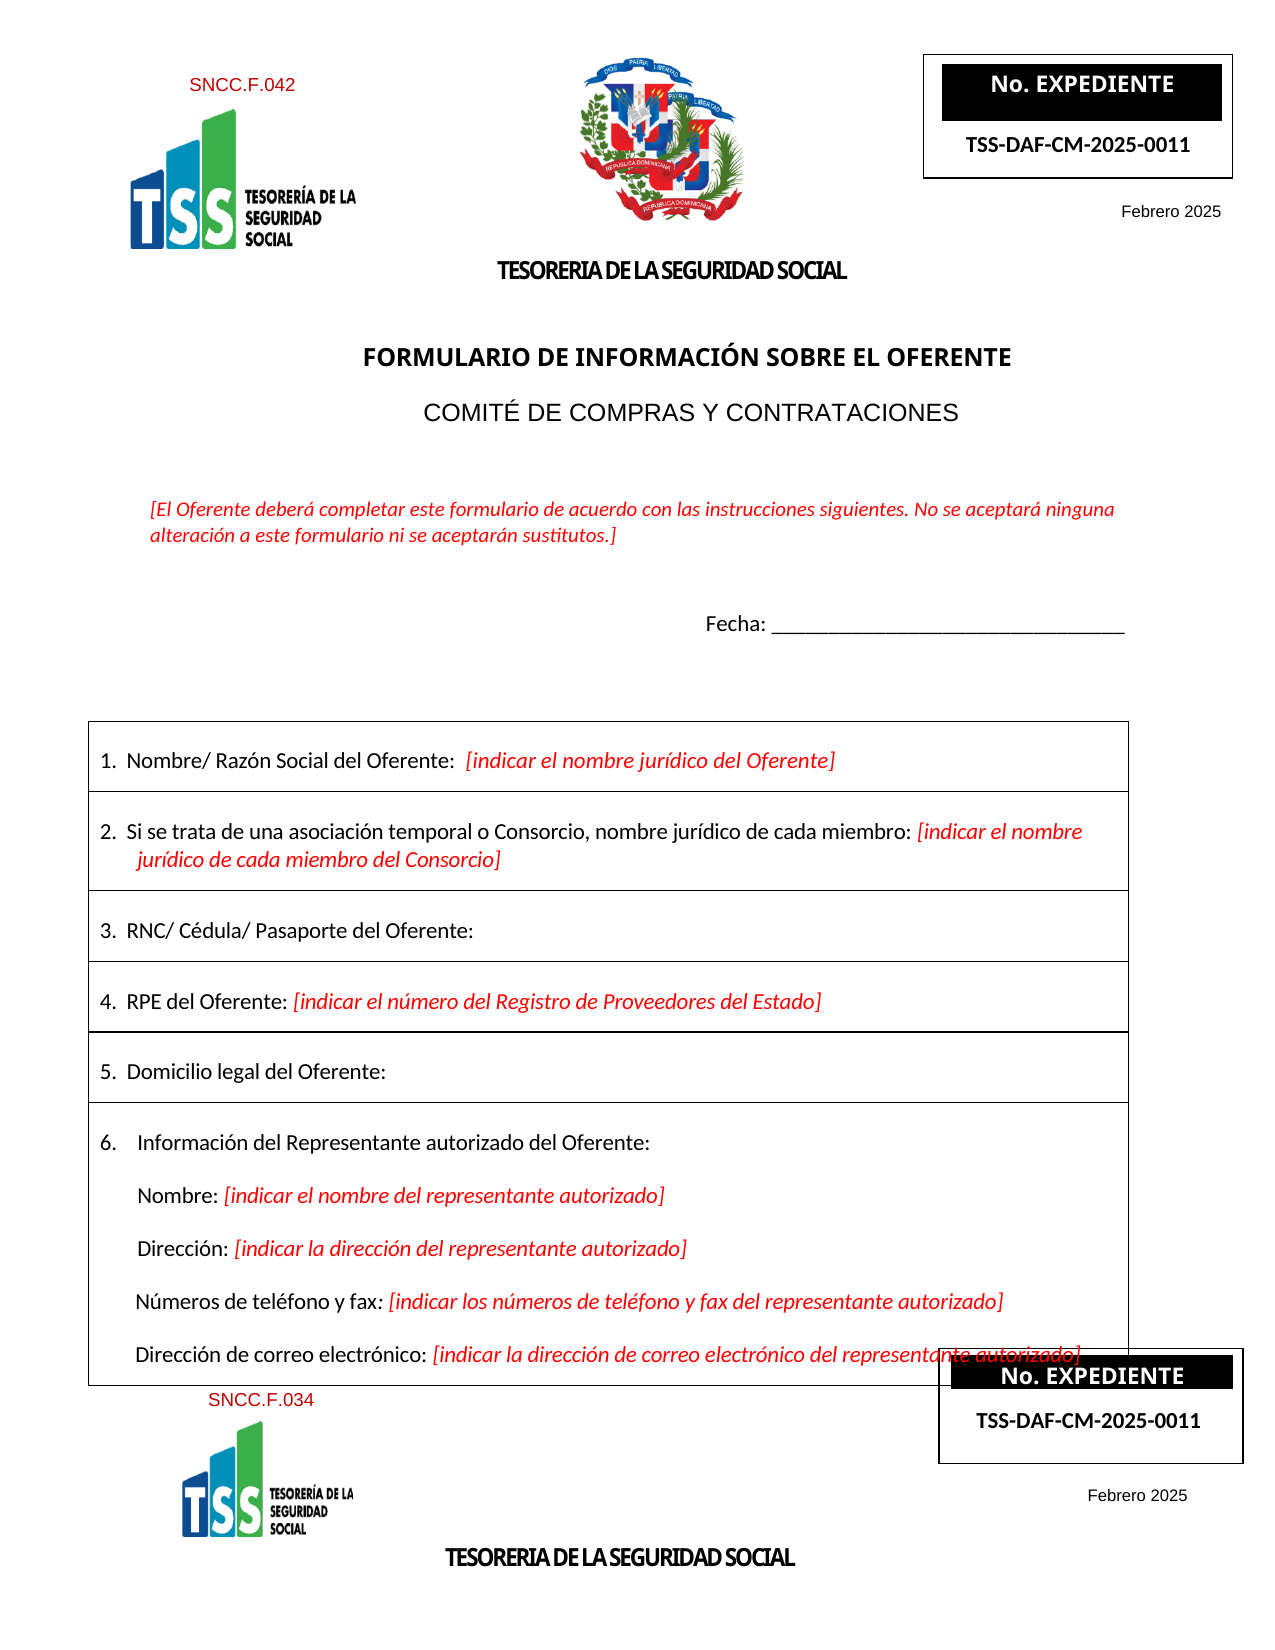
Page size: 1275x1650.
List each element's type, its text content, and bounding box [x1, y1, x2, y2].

table_cell 4. RPE del Oferente: [indicar el número del Registro de Proveedores del Estado] [89, 962, 1128, 1031]
picture [130, 109, 356, 249]
table_cell 6. Información del Representante autorizado del Oferente: Nombre: [indicar el nombre del representante autorizado] Dirección: [indicar la dirección del representante autorizado] Números de teléfono y fax: [indicar los números de teléfono y fax del representante autorizado] Dirección de correo electrónico: [indicar la dirección de correo electrónico del representante autorizado] [89, 1103, 1128, 1385]
table_cell 2. Si se trata de una asociación temporal o Consorcio, nombre jurídico de cada miembro: [indicar el nombre jurídico de cada miembro del Consorcio] [89, 792, 1128, 890]
table_cell 3. RNC/ Cédula/ Pasaporte del Oferente: [89, 891, 1128, 961]
picture [579, 57, 745, 221]
table_cell 5. Domicilio legal del Oferente: [89, 1033, 1128, 1102]
picture [213, 1487, 233, 1533]
picture [182, 1421, 354, 1537]
text [El Oferente deberá completar este formulario de acuerdo con las instrucciones siguientes. No se aceptará ninguna alteración a este formulario ni se aceptarán sustitutos.] [150, 497, 1125, 547]
text Fecha: _______________________________ [150, 609, 1125, 637]
picture [170, 188, 197, 245]
table_header 1. Nombre/ Razón Social del Oferente: [indicar el nombre jurídico del Oferente] [89, 722, 1128, 791]
